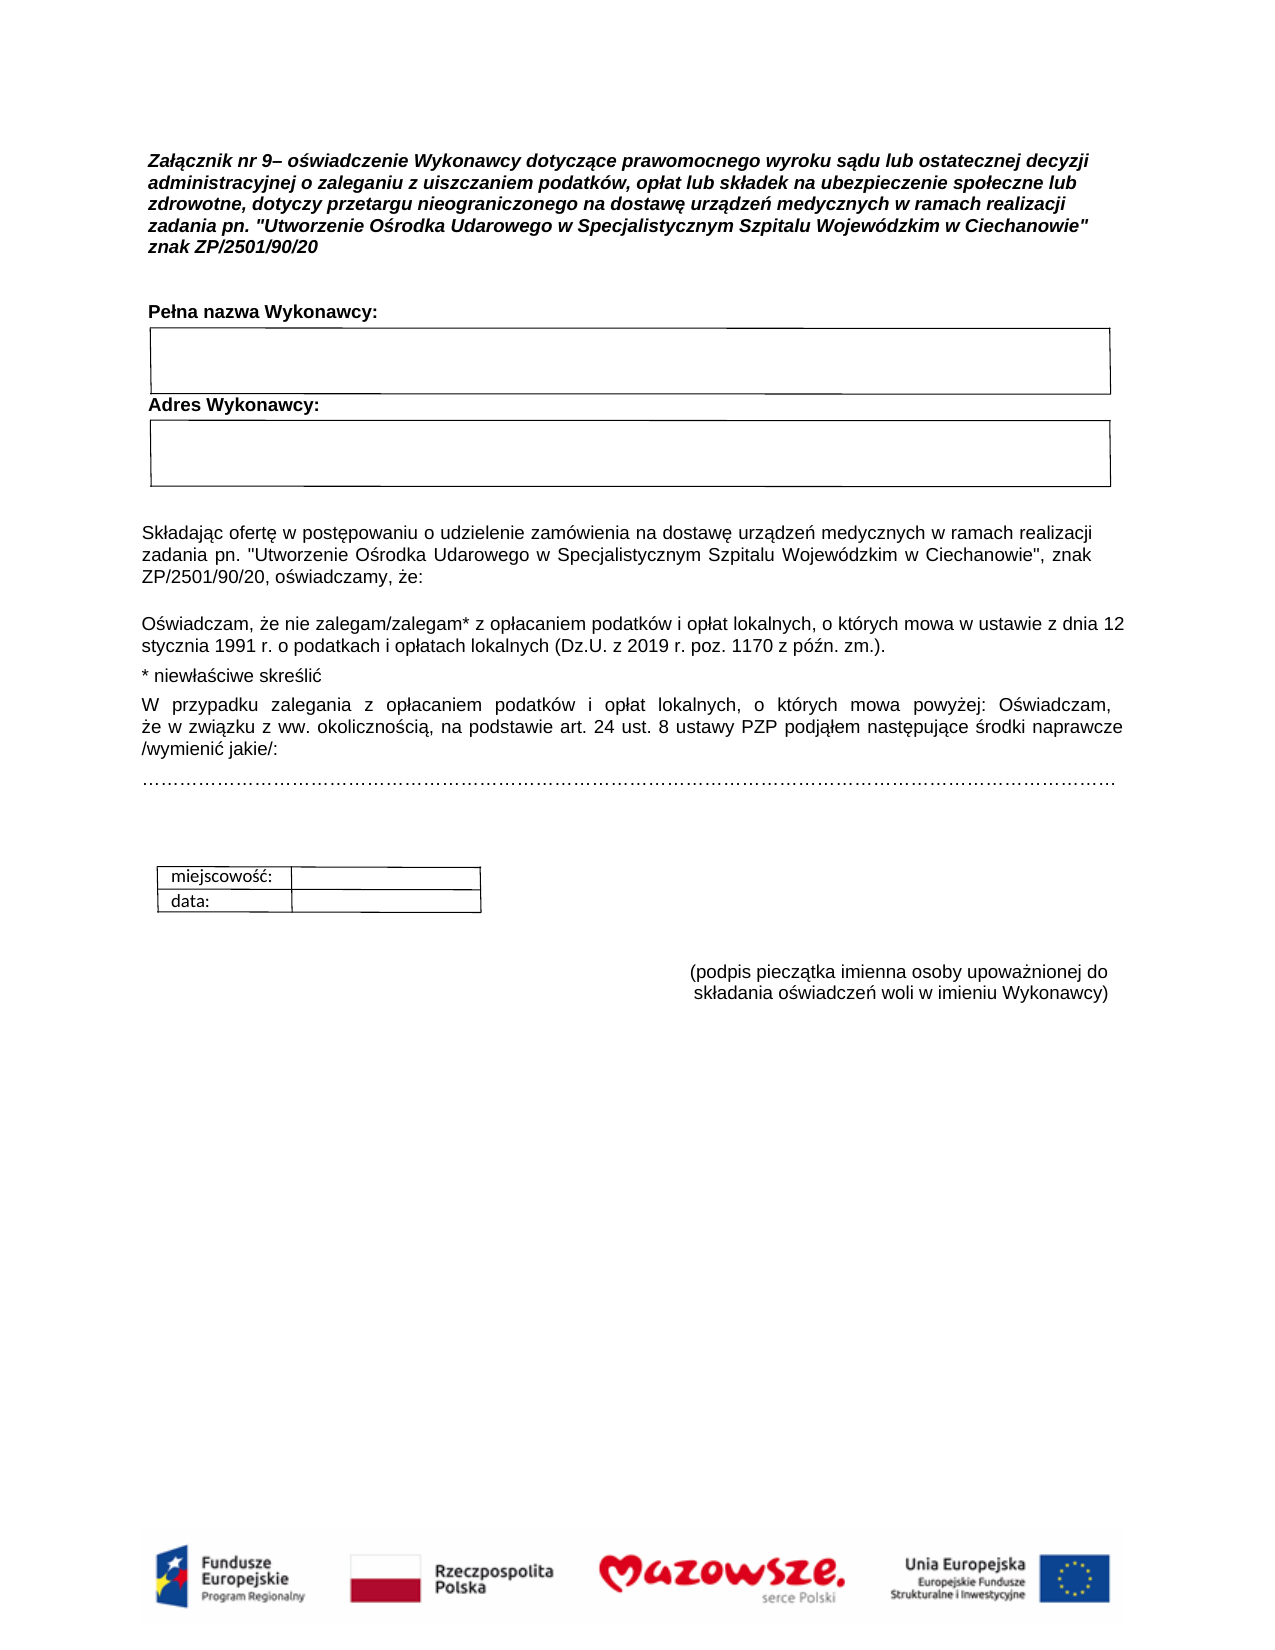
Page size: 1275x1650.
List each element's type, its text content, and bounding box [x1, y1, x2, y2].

text Oświadczam, że nie zalegam/zalegam* z opłacaniem podatków i opłat lokalnych, o których mowa w ustawie z dnia 12 stycznia 1991 r. o podatkach i opłatach lokalnych (Dz.U. z 2019 r. poz. 1170 z późn. zm.). [141, 613, 1125, 656]
text Adres Wykonawcy: [148, 394, 1125, 416]
text Pełna nazwa Wykonawcy: [148, 301, 1125, 322]
text W przypadku zalegania z opłacaniem podatków i opłat lokalnych, o których mowa powyżej: Oświadczam, że w związku z ww. okolicznością, na podstawie art. 24 ust. 8 ustawy PZP podjąłem następujące środki naprawcze /wymienić jakie/: [141, 694, 1125, 759]
picture [141, 1529, 1125, 1624]
text miejscowość: [171, 864, 1125, 887]
text data: [171, 889, 1125, 912]
text (podpis pieczątka imienna osoby upoważnionej do [689, 960, 1125, 982]
text Załącznik nr 9– oświadczenie Wykonawcy dotyczące prawomocnego wyroku sądu lub ostatecznej decyzji administracyjnej o zaleganiu z uiszczaniem podatków, opłat lub składek na ubezpieczenie społeczne lub zdrowotne, dotyczy przetargu nieograniczonego na dostawę urządzeń medycznych w ramach realizacji zadania pn. "Utworzenie Ośrodka Udarowego w Specjalistycznym Szpitalu Wojewódzkim w Ciechanowie" znak ZP/2501/90/20 [148, 150, 1125, 258]
text Składając ofertę w postępowaniu o udzielenie zamówienia na dostawę urządzeń medycznych w ramach realizacji zadania pn. "Utworzenie Ośrodka Udarowego w Specjalistycznym Szpitalu Wojewódzkim w Ciechanowie", znak ZP/2501/90/20, oświadczamy, że: [142, 521, 1093, 587]
text ………………………………………………………………………………………………………………………………………… [141, 767, 1125, 789]
text składania oświadczeń woli w imieniu Wykonawcy) [694, 982, 1125, 1003]
text * niewłaściwe skreślić [141, 664, 1125, 686]
